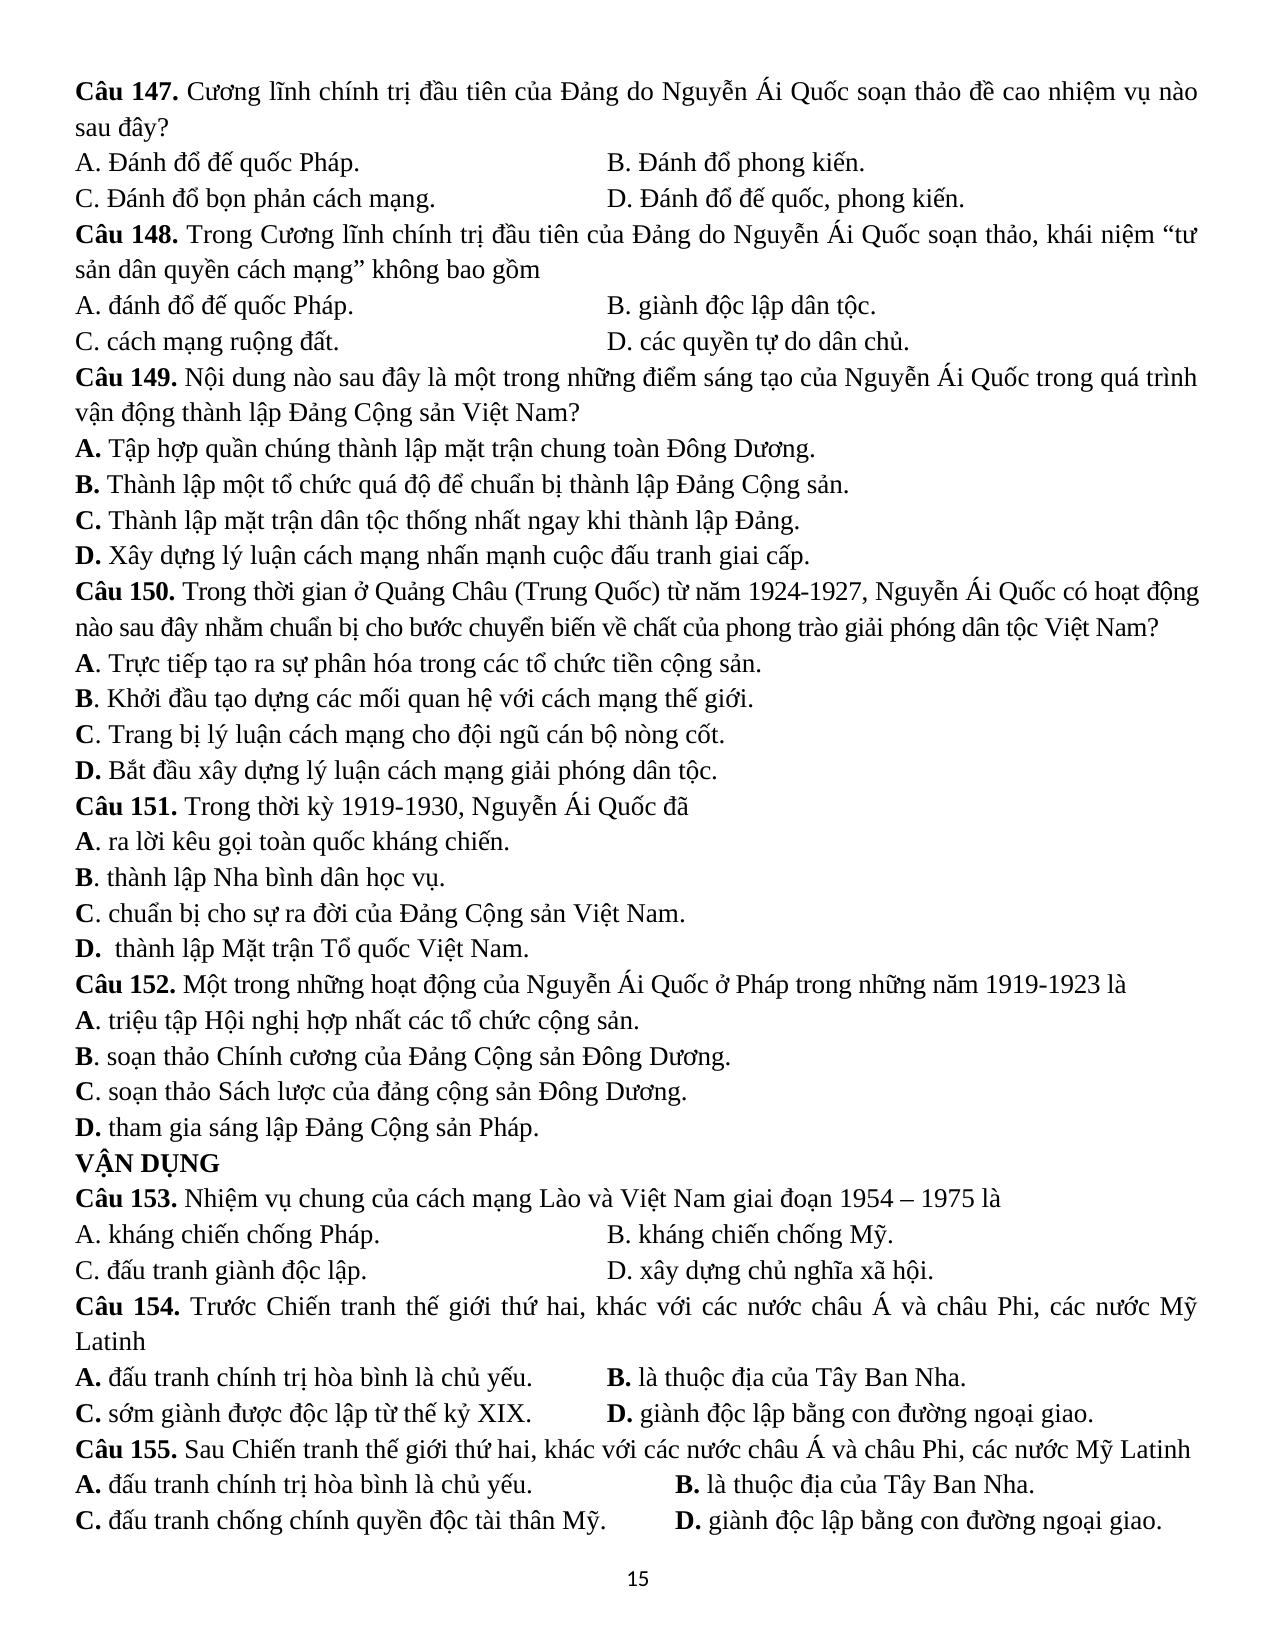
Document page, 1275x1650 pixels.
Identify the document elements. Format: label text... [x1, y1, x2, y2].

text A. ra lời kêu gọi toàn quốc kháng chiến. [75, 825, 1200, 856]
text VẬN DỤNG [75, 1147, 1200, 1178]
text C. Trang bị lý luận cách mạng cho đội ngũ cán bộ nòng cốt. [75, 718, 1200, 749]
text B. Khởi đầu tạo dựng các mối quan hệ với cách mạng thế giới. [75, 682, 1200, 713]
text Câu 150. Trong thời gian ở Quảng Châu (Trung Quốc) từ năm 1924-1927, Nguyễn Ái Quốc có hoạt động nào sau đây nhằm chuẩn bị cho bước chuyển biến về chất của phong trào giải phóng dân tộc Việt Nam? [75, 575, 1200, 642]
text Câu 149. Nội dung nào sau đây là một trong những điểm sáng tạo của Nguyễn Ái Quốc trong quá trình vận động thành lập Đảng Cộng sản Việt Nam? [75, 361, 1200, 428]
text B. Thành lập một tổ chức quá độ để chuẩn bị thành lập Đảng Cộng sản. [75, 468, 1200, 499]
text B. thành lập Nha bình dân học vụ. [75, 861, 1200, 892]
text Câu 151. Trong thời kỳ 1919-1930, Nguyễn Ái Quốc đã [75, 789, 1200, 821]
text A. đấu tranh chính trị hòa bình là chủ yếu. B. là thuộc địa của Tây Ban Nha. [75, 1468, 1200, 1499]
text C. chuẩn bị cho sự ra đời của Đảng Cộng sản Việt Nam. [75, 897, 1200, 928]
text Câu 155. Sau Chiến tranh thế giới thứ hai, khác với các nước châu Á và châu Phi, các nước Mỹ Latinh [75, 1433, 1200, 1464]
text D. Xây dựng lý luận cách mạng nhấn mạnh cuộc đấu tranh giai cấp. [75, 539, 1200, 571]
text A. đánh đổ đế quốc Pháp. B. giành độc lập dân tộc. [75, 289, 1200, 321]
text A. Trực tiếp tạo ra sự phân hóa trong các tổ chức tiền cộng sản. [75, 647, 1200, 678]
text Câu 147. Cương lĩnh chính trị đầu tiên của Đảng do Nguyễn Ái Quốc soạn thảo đề cao nhiệm vụ nào sau đây? [75, 75, 1200, 142]
text C. soạn thảo Sách lược của đảng cộng sản Đông Dương. [75, 1075, 1200, 1107]
text D. tham gia sáng lập Đảng Cộng sản Pháp. [75, 1111, 1200, 1142]
text A. Đánh đổ đế quốc Pháp. B. Đánh đổ phong kiến. [75, 146, 1200, 178]
text C. cách mạng ruộng đất. D. các quyền tự do dân chủ. [75, 325, 1200, 356]
text C. đấu tranh chống chính quyền độc tài thân Mỹ. D. giành độc lập bằng con đường ngoại giao. [75, 1504, 1200, 1535]
text Câu 153. Nhiệm vụ chung của cách mạng Lào và Việt Nam giai đoạn 1954 – 1975 là [75, 1183, 1200, 1214]
text Câu 148. Trong Cương lĩnh chính trị đầu tiên của Đảng do Nguyễn Ái Quốc soạn thảo, khái niệm “tư sản dân quyền cách mạng” không bao gồm [75, 218, 1200, 285]
text A. kháng chiến chống Pháp. B. kháng chiến chống Mỹ. [75, 1218, 1200, 1249]
text A. triệu tập Hội nghị hợp nhất các tổ chức cộng sản. [75, 1004, 1200, 1035]
text A. đấu tranh chính trị hòa bình là chủ yếu. B. là thuộc địa của Tây Ban Nha. [75, 1361, 1200, 1392]
text Câu 154. Trước Chiến tranh thế giới thứ hai, khác với các nước châu Á và châu Phi, các nước Mỹ Latinh [75, 1290, 1200, 1357]
text B. soạn thảo Chính cương của Đảng Cộng sản Đông Dương. [75, 1040, 1200, 1071]
text C. đấu tranh giành độc lập. D. xây dựng chủ nghĩa xã hội. [75, 1254, 1200, 1285]
text D. Bắt đầu xây dựng lý luận cách mạng giải phóng dân tộc. [75, 754, 1200, 785]
text D. thành lập Mặt trận Tổ quốc Việt Nam. [75, 932, 1200, 964]
text C. Đánh đổ bọn phản cách mạng. D. Đánh đổ đế quốc, phong kiến. [75, 182, 1200, 213]
text A. Tập hợp quần chúng thành lập mặt trận chung toàn Đông Dương. [75, 432, 1200, 463]
text C. Thành lập mặt trận dân tộc thống nhất ngay khi thành lập Đảng. [75, 504, 1200, 535]
text Câu 152. Một trong những hoạt động của Nguyễn Ái Quốc ở Pháp trong những năm 1919-1923 là [75, 968, 1200, 999]
text C. sớm giành được độc lập từ thế kỷ XIX. D. giành độc lập bằng con đường ngoại giao. [75, 1397, 1200, 1428]
